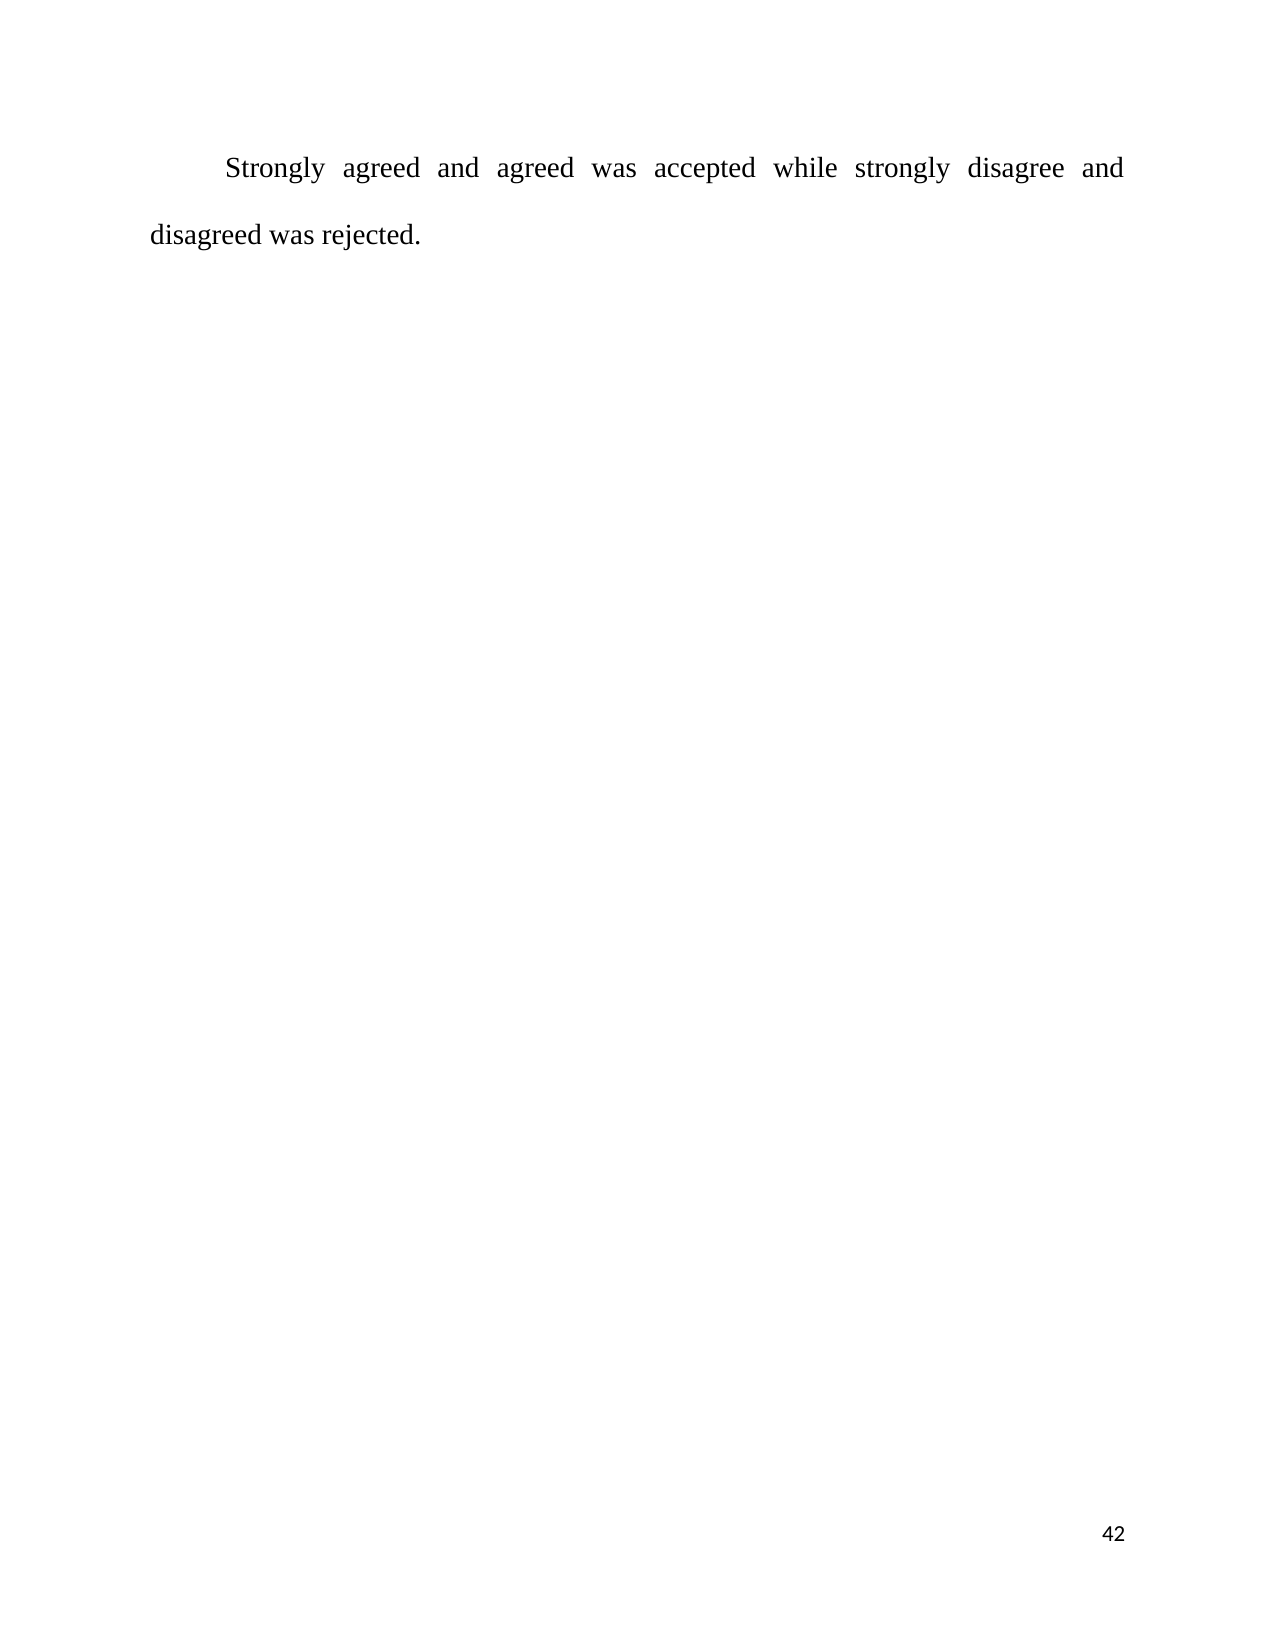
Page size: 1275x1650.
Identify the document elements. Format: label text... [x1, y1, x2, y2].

text Strongly agreed and agreed was accepted while strongly disagree and disagreed was rejected. [150, 150, 1125, 251]
